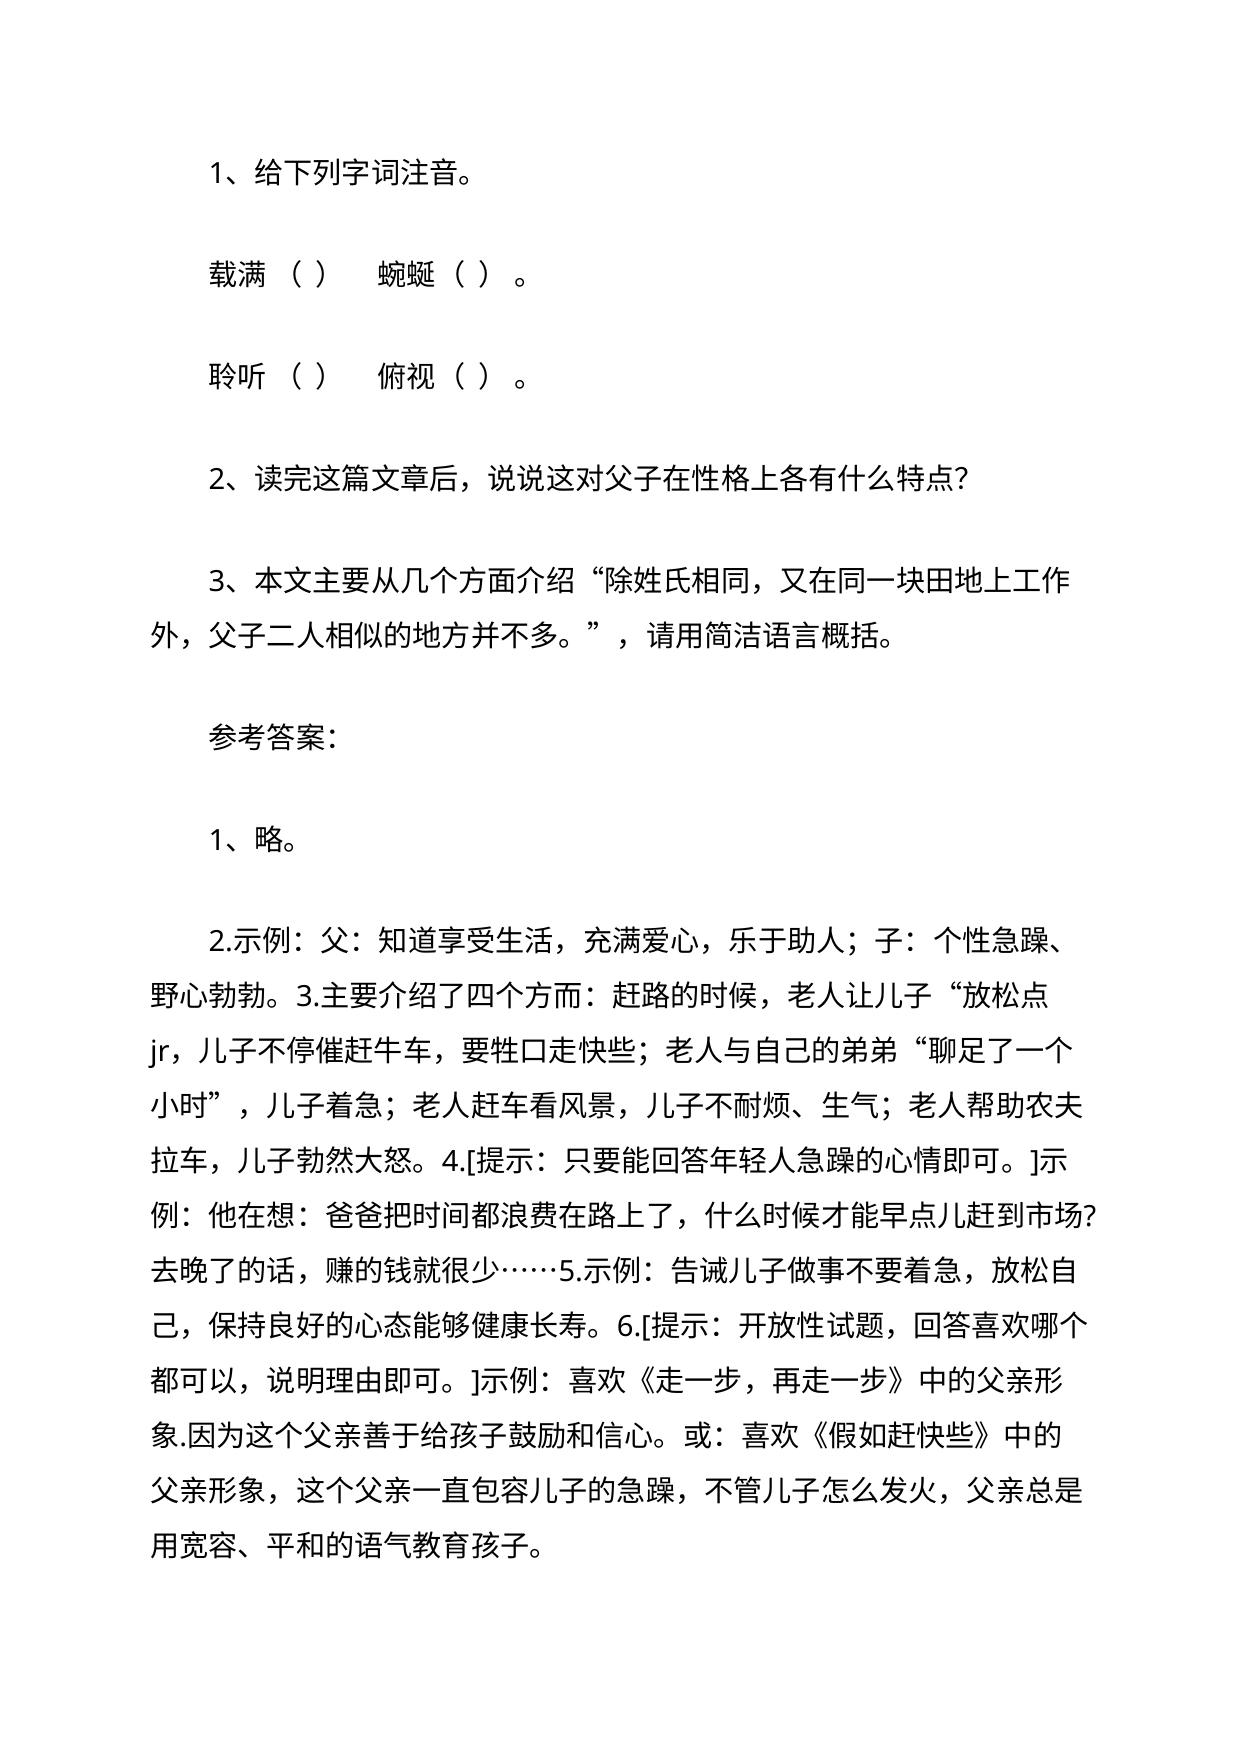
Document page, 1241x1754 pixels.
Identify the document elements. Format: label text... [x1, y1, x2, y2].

text 载满 （ ） 蜿蜒（ ） 。 [150, 252, 1090, 294]
text 参考答案： [150, 714, 1090, 757]
text 2.示例：父：知道享受生活，充满爱心，乐于助人；子：个性急躁、野心勃勃。3.主要介绍了四个方而：赶路的时候，老人让儿子“放松点jr，儿子不停催赶牛车，要牲口走快些；老人与自己的弟弟“聊足了一个小时”，儿子着急；老人赶车看风景，儿子不耐烦、生气；老人帮助农夫拉车，儿子勃然大怒。4.[提示：只要能回答年轻人急躁的心情即可。]示例：他在想：爸爸把时间都浪费在路上了，什么时候才能早点儿赶到市场?去晚了的话，赚的钱就很少……5.示例：告诫儿子做事不要着急，放松自己，保持良好的心态能够健康长寿。6.[提示：开放性试题，回答喜欢哪个都可以，说明理由即可。]示例：喜欢《走一步，再走一步》中的父亲形象.因为这个父亲善于给孩子鼓励和信心。或：喜欢《假如赶快些》中的父亲形象，这个父亲一直包容儿子的急躁，不管儿子怎么发火，父亲总是用宽容、平和的语气教育孩子。 [150, 918, 1090, 1565]
text 1、给下列字词注音。 [150, 150, 1090, 192]
text 聆听 （ ） 俯视（ ） 。 [150, 354, 1090, 396]
text 2、读完这篇文章后，说说这对父子在性格上各有什么特点？ [150, 456, 1090, 498]
text 1、略。 [150, 816, 1090, 858]
text 3、本文主要从几个方面介绍“除姓氏相同，又在同一块田地上工作外，父子二人相似的地方并不多。”，请用简洁语言概括。 [150, 557, 1090, 655]
